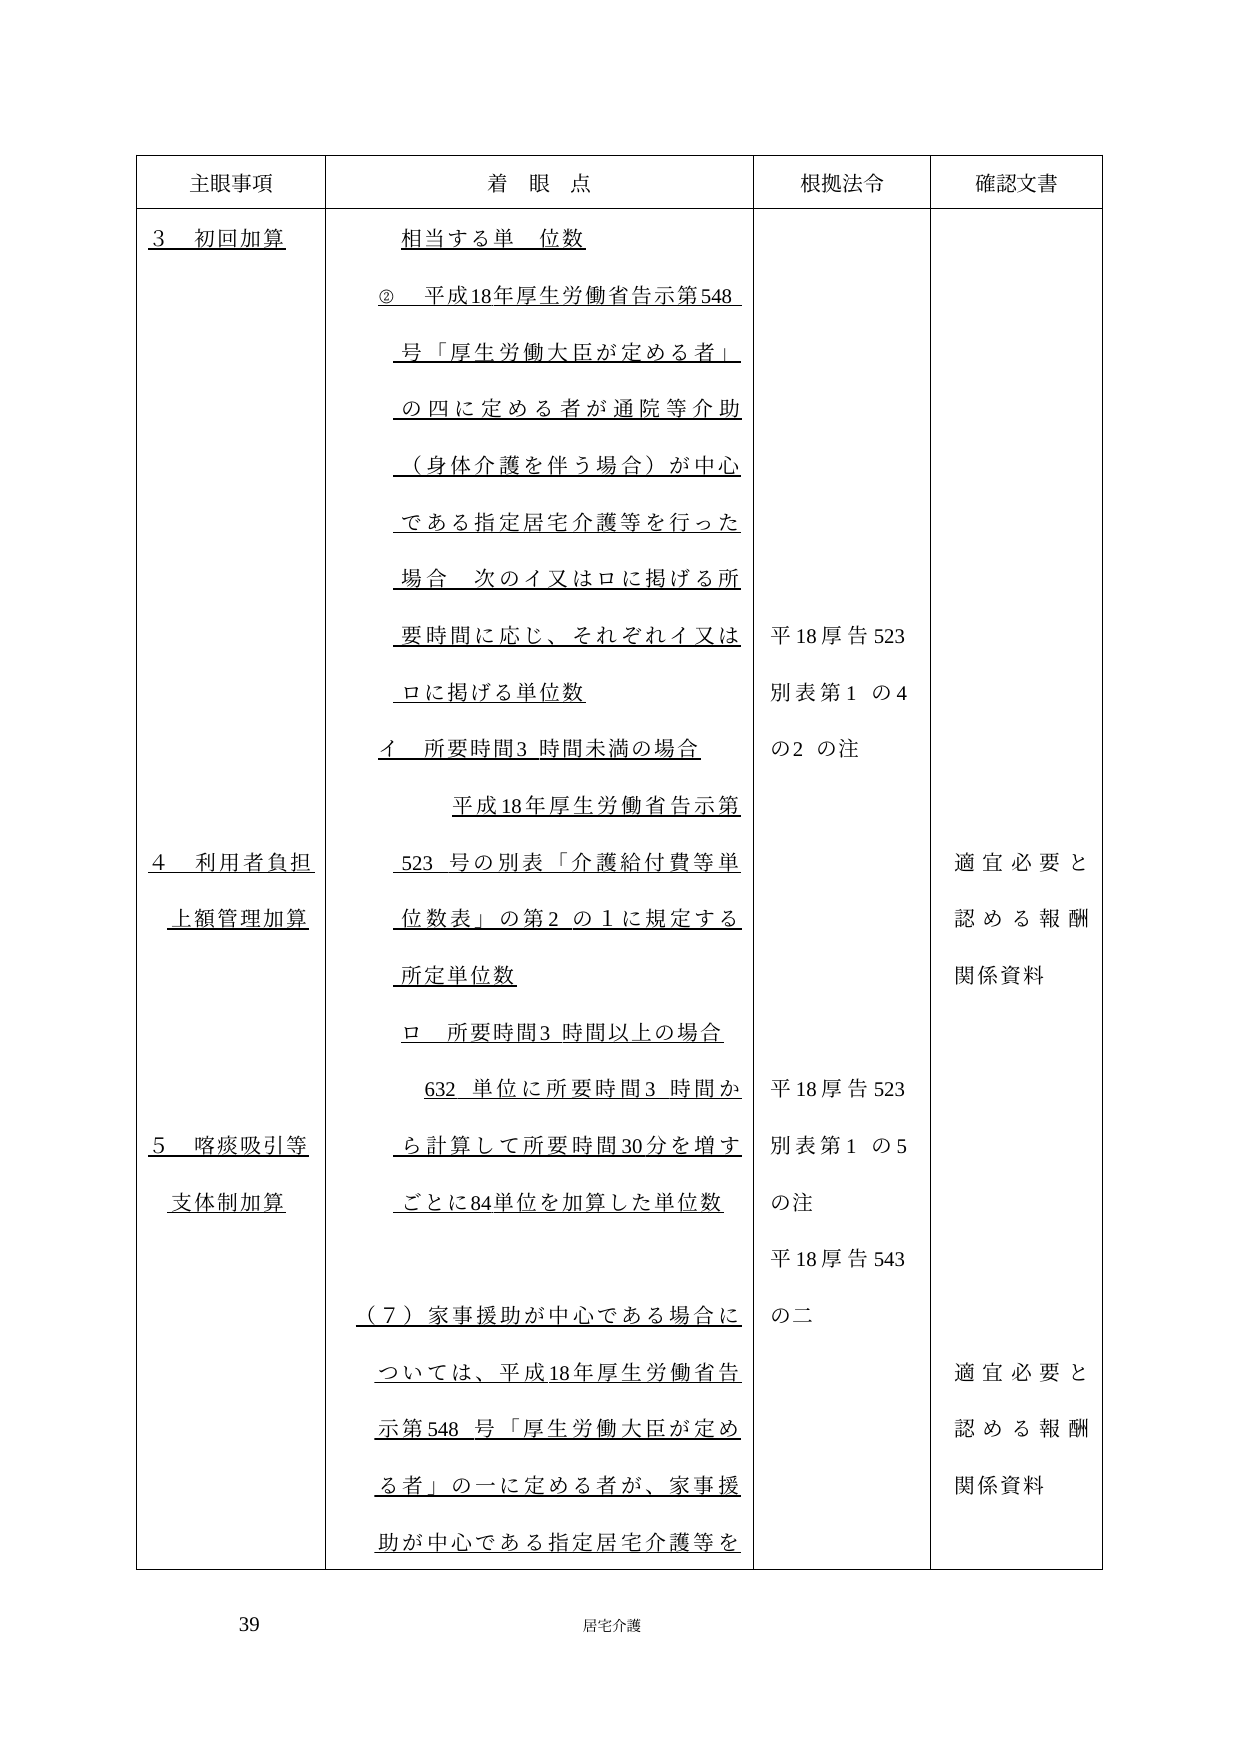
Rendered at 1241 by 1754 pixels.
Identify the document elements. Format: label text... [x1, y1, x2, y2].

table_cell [754, 209, 930, 1569]
table_header 主眼事項 [137, 156, 325, 208]
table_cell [326, 209, 753, 1569]
table_header 確認文書 [931, 156, 1102, 208]
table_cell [931, 209, 1102, 1569]
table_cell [137, 209, 325, 1569]
table_header 着 眼 点 [326, 156, 753, 208]
table_header 根拠法令 [754, 156, 930, 208]
